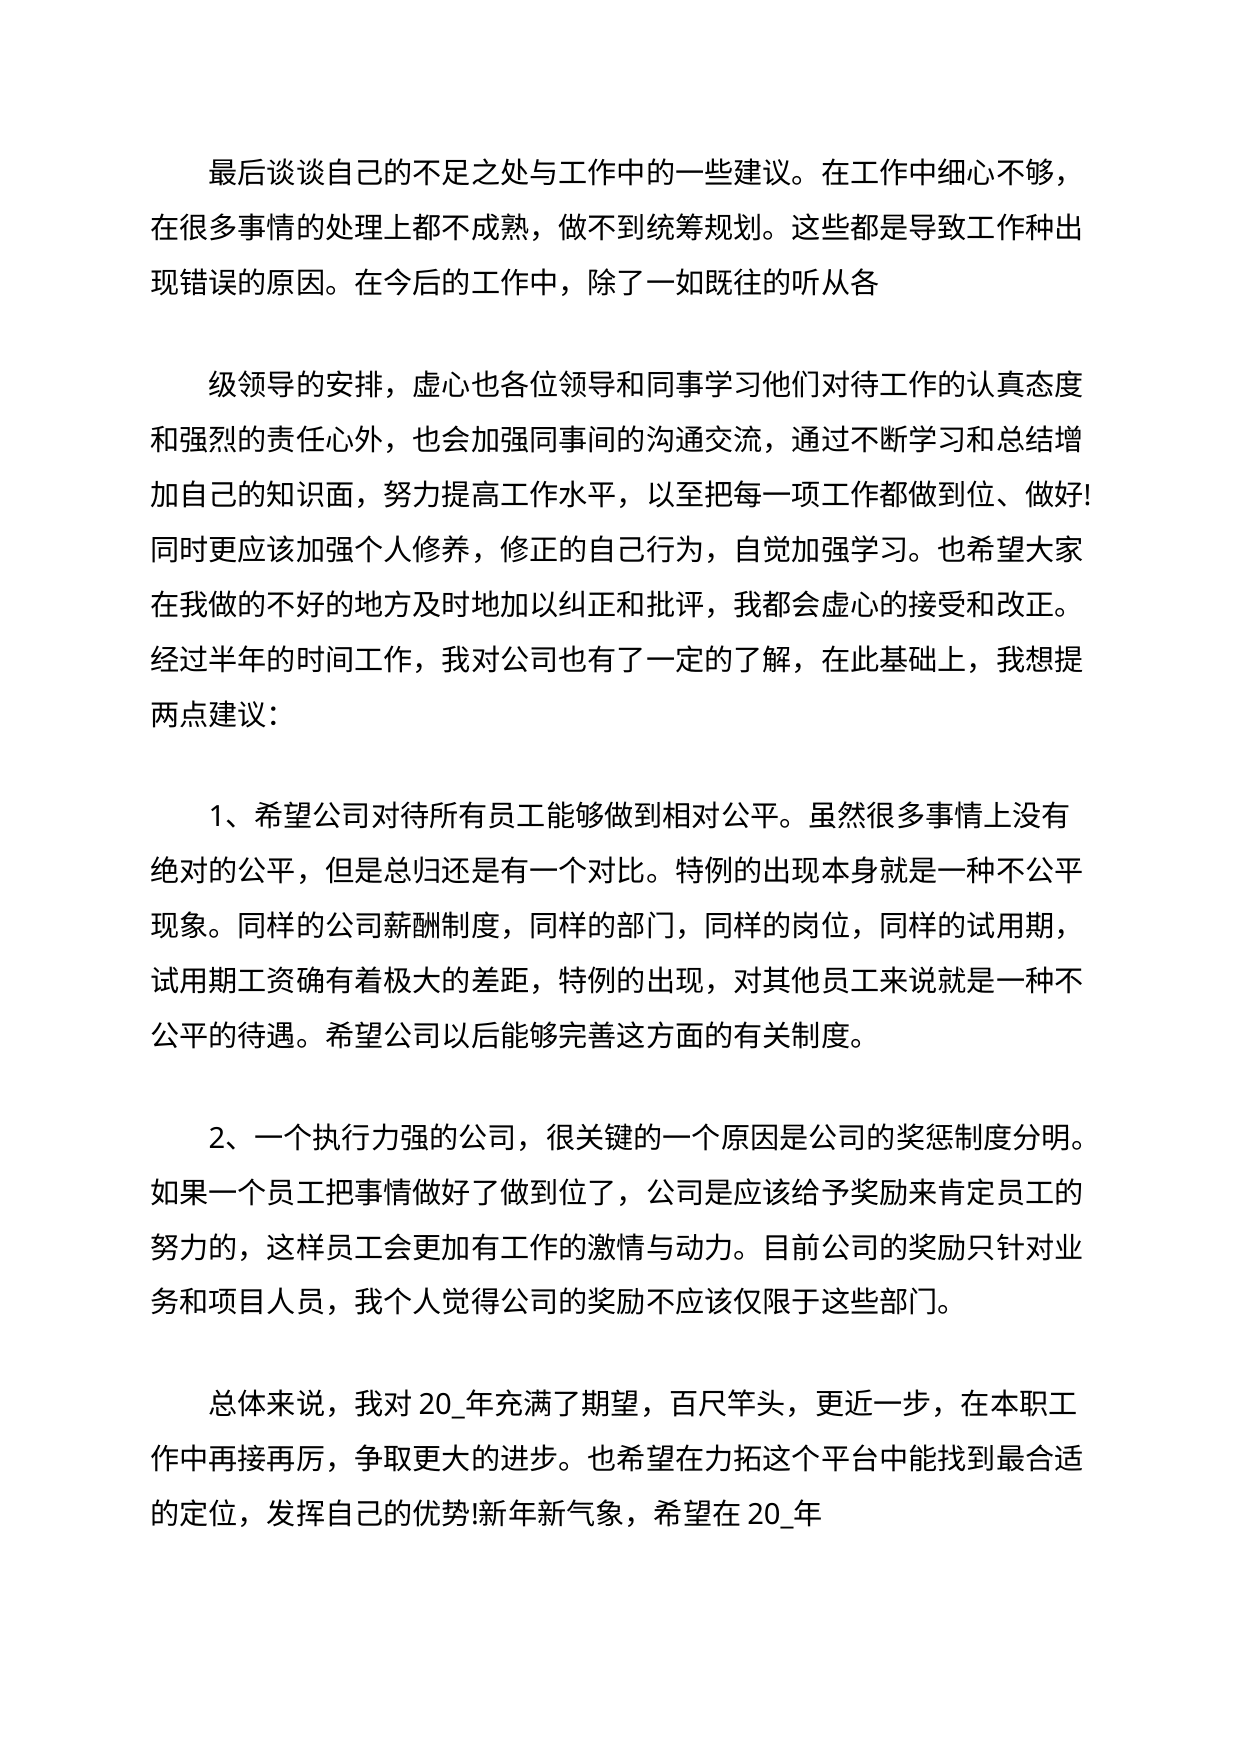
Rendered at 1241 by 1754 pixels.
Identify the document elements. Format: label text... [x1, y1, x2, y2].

text 1、希望公司对待所有员工能够做到相对公平。虽然很多事情上没有绝对的公平，但是总归还是有一个对比。特例的出现本身就是一种不公平现象。同样的公司薪酬制度，同样的部门，同样的岗位，同样的试用期，试用期工资确有着极大的差距，特例的出现，对其他员工来说就是一种不公平的待遇。希望公司以后能够完善这方面的有关制度。 [150, 793, 1090, 1055]
text 最后谈谈自己的不足之处与工作中的一些建议。在工作中细心不够，在很多事情的处理上都不成熟，做不到统筹规划。这些都是导致工作种出现错误的原因。在今后的工作中，除了一如既往的听从各 [150, 150, 1090, 302]
text 总体来说，我对20_年充满了期望，百尺竿头，更近一步，在本职工作中再接再厉，争取更大的进步。也希望在力拓这个平台中能找到最合适的定位，发挥自己的优势!新年新气象，希望在20_年 [150, 1381, 1090, 1533]
text 2、一个执行力强的公司，很关键的一个原因是公司的奖惩制度分明。如果一个员工把事情做好了做到位了，公司是应该给予奖励来肯定员工的努力的，这样员工会更加有工作的激情与动力。目前公司的奖励只针对业务和项目人员，我个人觉得公司的奖励不应该仅限于这些部门。 [150, 1114, 1090, 1321]
text 级领导的安排，虚心也各位领导和同事学习他们对待工作的认真态度和强烈的责任心外，也会加强同事间的沟通交流，通过不断学习和总结增加自己的知识面，努力提高工作水平，以至把每一项工作都做到位、做好!同时更应该加强个人修养，修正的自己行为，自觉加强学习。也希望大家在我做的不好的地方及时地加以纠正和批评，我都会虚心的接受和改正。经过半年的时间工作，我对公司也有了一定的了解，在此基础上，我想提两点建议： [150, 362, 1090, 733]
